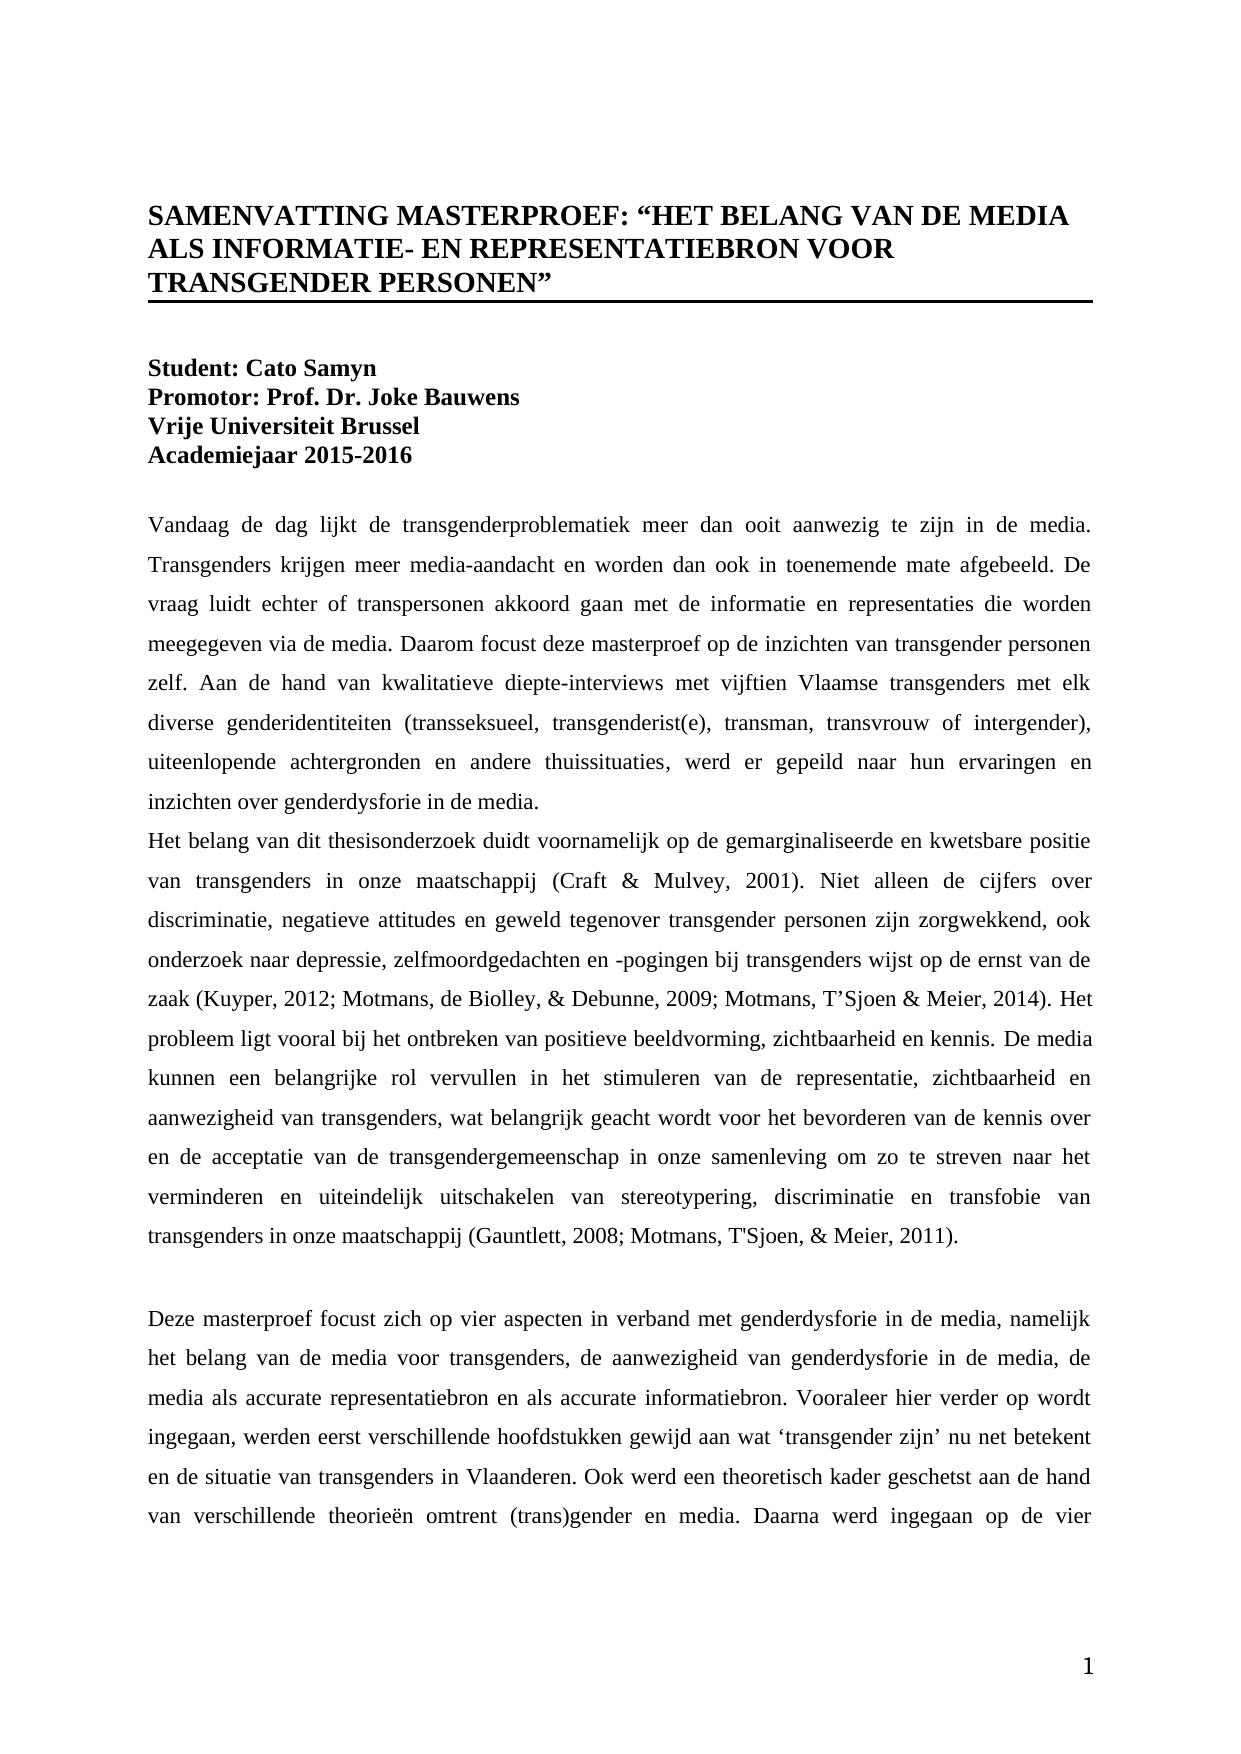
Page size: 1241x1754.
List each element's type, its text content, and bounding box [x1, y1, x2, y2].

text Vandaag de dag lijkt de transgenderproblematiek meer dan ooit aanwezig te zijn in de media. Transgenders krijgen meer media-aandacht en worden dan ook in toenemende mate afgebeeld. De vraag luidt echter of transpersonen akkoord gaan met de informatie en representaties die worden meegegeven via de media. Daarom focust deze masterproef op de inzichten van transgender personen zelf. Aan de hand van kwalitatieve diepte-interviews met vijftien Vlaamse transgenders met elk diverse genderidentiteiten (transseksueel, transgenderist(e), transman, transvrouw of intergender), uiteenlopende achtergronden en andere thuissituaties, werd er gepeild naar hun ervaringen en inzichten over genderdysforie in de media. [148, 512, 1093, 814]
subtitle Student: Cato Samyn Promotor: Prof. Dr. Joke Bauwens Vrije Universiteit Brussel Academiejaar 2015-2016 [148, 353, 1093, 468]
text Het belang van dit thesisonderzoek duidt voornamelijk op de gemarginaliseerde en kwetsbare positie van transgenders in onze maatschappij (Craft & Mulvey, 2001). Niet alleen de cijfers over discriminatie, negatieve attitudes en geweld tegenover transgender personen zijn zorgwekkend, ook onderzoek naar depressie, zelfmoordgedachten en -pogingen bij transgenders wijst op de ernst van de zaak (Kuyper, 2012; Motmans, de Biolley, & Debunne, 2009; Motmans, T’Sjoen & Meier, 2014). Het probleem ligt vooral bij het ontbreken van positieve beeldvorming, zichtbaarheid en kennis. De media kunnen een belangrijke rol vervullen in het stimuleren van de representatie, zichtbaarheid en aanwezigheid van transgenders, wat belangrijk geacht wordt voor het bevorderen van de kennis over en de acceptatie van de transgendergemeenschap in onze samenleving om zo te streven naar het verminderen en uiteindelijk uitschakelen van stereotypering, discriminatie en transfobie van transgenders in onze maatschappij (Gauntlett, 2008; Motmans, T'Sjoen, & Meier, 2011). [148, 827, 1093, 1248]
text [148, 1305, 1093, 1528]
subtitle SAMENVATTING MASTERPROEF: “HET BELANG VAN DE MEDIA ALS INFORMATIE- EN REPRESENTATIEBRON VOOR TRANSGENDER PERSONEN” [148, 198, 1093, 300]
